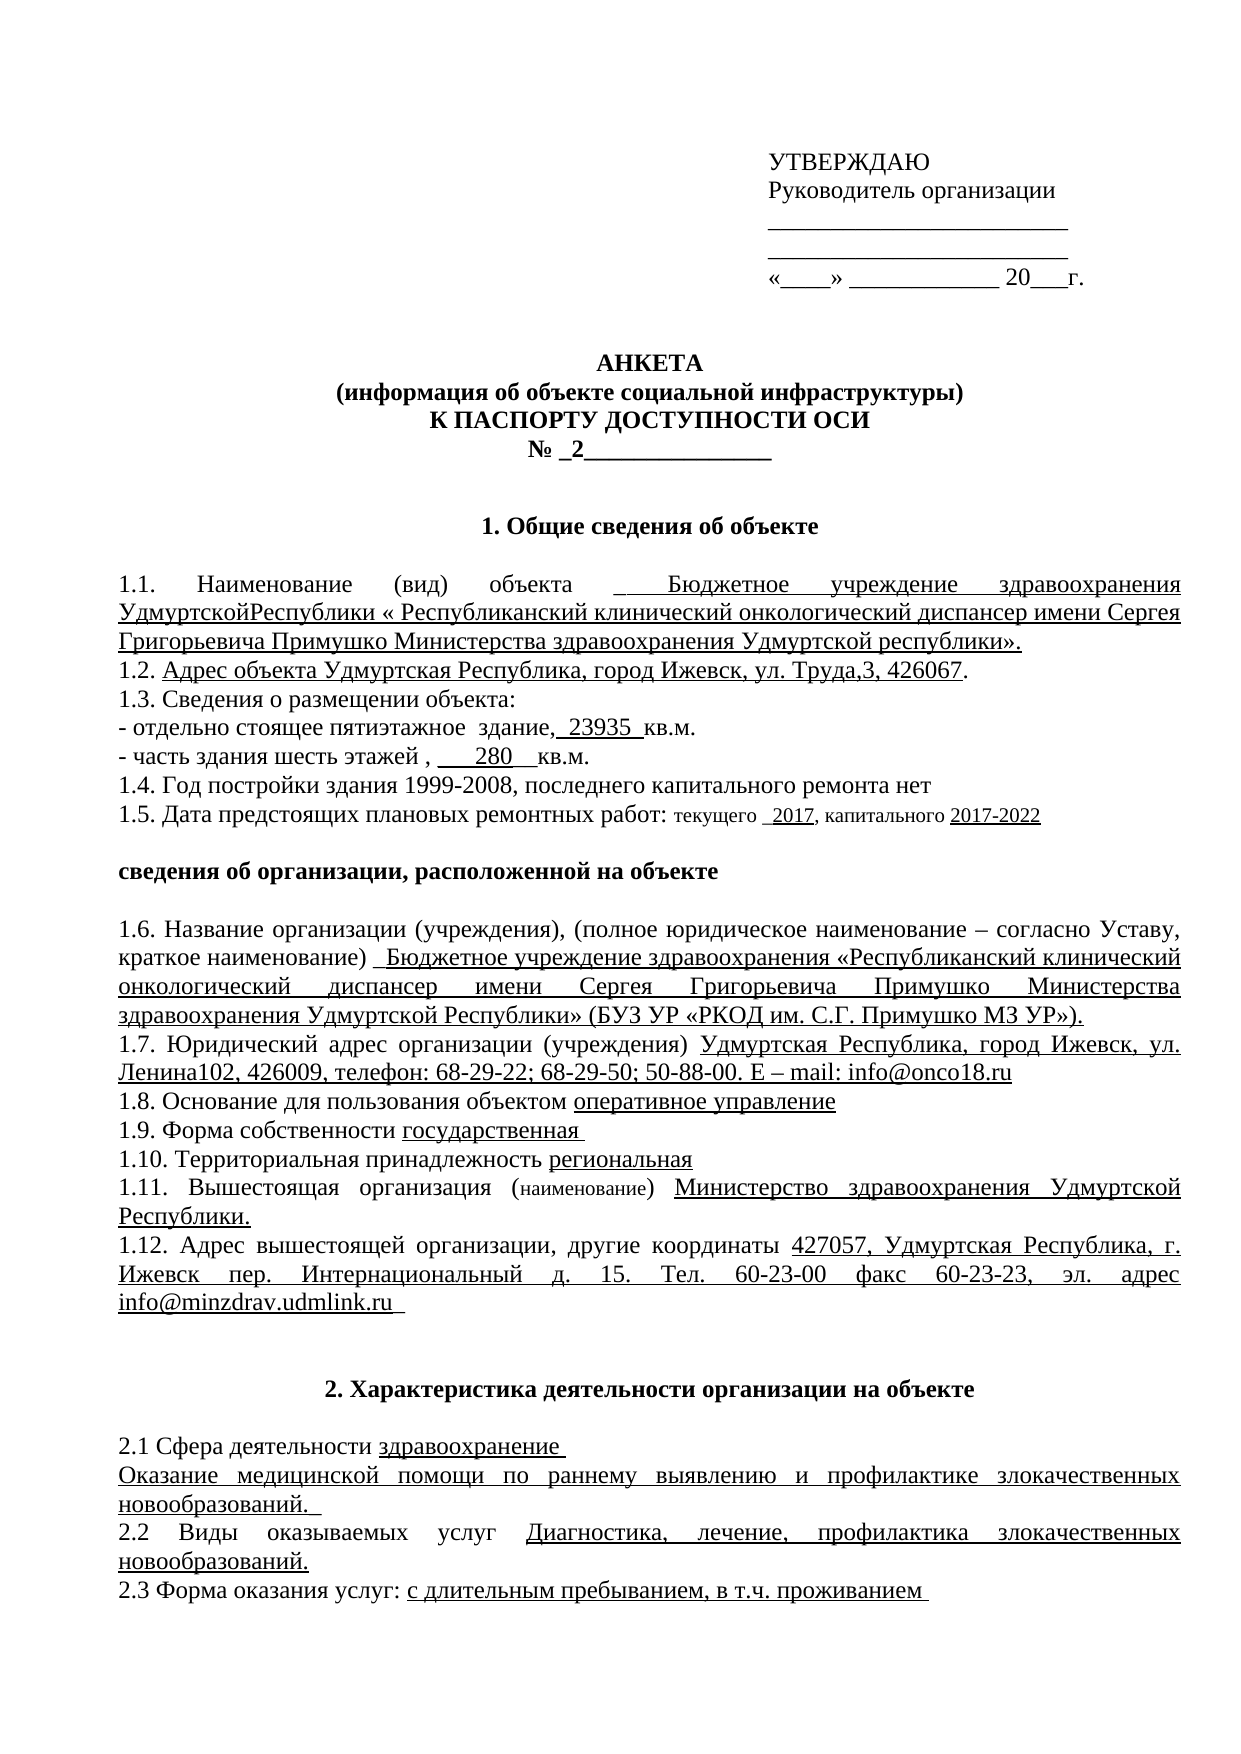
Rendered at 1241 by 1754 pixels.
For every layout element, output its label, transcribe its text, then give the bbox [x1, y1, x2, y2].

text Оказание медицинской помощи по раннему выявлению и профилактике злокачественных новообразований._ [118, 1486, 1181, 1517]
text сведения об организации, расположенной на объекте [118, 856, 1181, 885]
text Руководитель организации [768, 176, 1181, 204]
text 2.2 Виды оказываемых услуг Диагностика, лечение, профилактика злокачественных новообразований. [118, 1517, 1181, 1575]
text К ПАСПОРТУ ДОСТУПНОСТИ ОСИ [118, 406, 1181, 434]
text Оказание медицинской помощи по раннему выявлению и профилактике злокачественных новообразований._ [118, 1460, 1181, 1485]
text 1.11. Вышестоящая организация (наименование) Министерство здравоохранения Удмуртской Республики. [118, 1172, 1181, 1230]
text 1. Общие сведения об объекте [118, 511, 1181, 540]
text АНКЕТА [118, 348, 1181, 377]
text «____» ____________ 20___г. [768, 262, 1181, 291]
text 1.5. Дата предстоящих плановых ремонтных работ: текущего _2017, капитального 2017-2022 [118, 799, 1181, 827]
text 1.10. Территориальная принадлежность региональная [118, 1144, 1181, 1172]
text 1.6. Название организации (учреждения), (полное юридическое наименование – согласно Уставу, краткое наименование) _Бюджетное учреждение здравоохранения «Республиканский клинический онкологический диспансер имени Сергея Григорьевича Примушко Министерства здравоохранения Удмуртской Республики» (БУЗ УР «РКОД им. С.Г. Примушко МЗ УР»). [118, 914, 1181, 996]
text ________________________ [768, 204, 1181, 233]
text 2.3 Форма оказания услуг: с длительным пребыванием, в т.ч. проживанием [118, 1575, 1181, 1604]
text 1.9. Форма собственности государственная [118, 1115, 1181, 1144]
text ________________________ [768, 233, 1181, 262]
text УТВЕРЖДАЮ [768, 147, 1181, 176]
text 1.7. Юридический адрес организации (учреждения) Удмуртская Республика, город Ижевск, ул. Ленина102, 426009, телефон: 68-29-22; 68-29-50; 50-88-00. E – mail: info@onco18.ru [118, 1029, 1181, 1086]
text (информация об объекте социальной инфраструктуры) [118, 377, 1181, 406]
text 1.2. Адрес объекта Удмуртская Республика, город Ижевск, ул. Труда,3, 426067. [118, 655, 1181, 684]
text - отдельно стоящее пятиэтажное здание,_23935_кв.м. [118, 712, 1181, 741]
text 1.1. Наименование (вид) объекта _ Бюджетное учреждение здравоохранения УдмуртскойРеспублики « Республиканский клинический онкологический диспансер имени Сергея Григорьевича Примушко Министерства здравоохранения Удмуртской республики». [118, 569, 1181, 622]
text 2. Характеристика деятельности организации на объекте [118, 1374, 1181, 1402]
text № _2_______________ [118, 434, 1181, 463]
text - часть здания шесть этажей , ___280__кв.м. [118, 741, 1181, 770]
text 1.12. Адрес вышестоящей организации, другие координаты 427057, Удмуртская Республика, г. Ижевск пер. Интернациональный д. 15. Тел. 60-23-00 факс 60-23-23, эл. адрес info@minzdrav.udmlink.ru_ [118, 1285, 1181, 1316]
text 1.6. Название организации (учреждения), (полное юридическое наименование – согласно Уставу, краткое наименование) _Бюджетное учреждение здравоохранения «Республиканский клинический онкологический диспансер имени Сергея Григорьевича Примушко Министерства здравоохранения Удмуртской Республики» (БУЗ УР «РКОД им. С.Г. Примушко МЗ УР»). [118, 998, 1181, 1029]
text 1.8. Основание для пользования объектом оперативное управление [118, 1086, 1181, 1115]
text 1.12. Адрес вышестоящей организации, другие координаты 427057, Удмуртская Республика, г. Ижевск пер. Интернациональный д. 15. Тел. 60-23-00 факс 60-23-23, эл. адрес info@minzdrav.udmlink.ru_ [118, 1230, 1181, 1284]
text 2.1 Сфера деятельности здравоохранение [118, 1431, 1181, 1460]
text 1.3. Сведения о размещении объекта: [118, 684, 1181, 712]
text 1.4. Год постройки здания 1999-2008, последнего капитального ремонта нет [118, 770, 1181, 799]
text 1.1. Наименование (вид) объекта _ Бюджетное учреждение здравоохранения УдмуртскойРеспублики « Республиканский клинический онкологический диспансер имени Сергея Григорьевича Примушко Министерства здравоохранения Удмуртской республики». [118, 624, 1181, 655]
